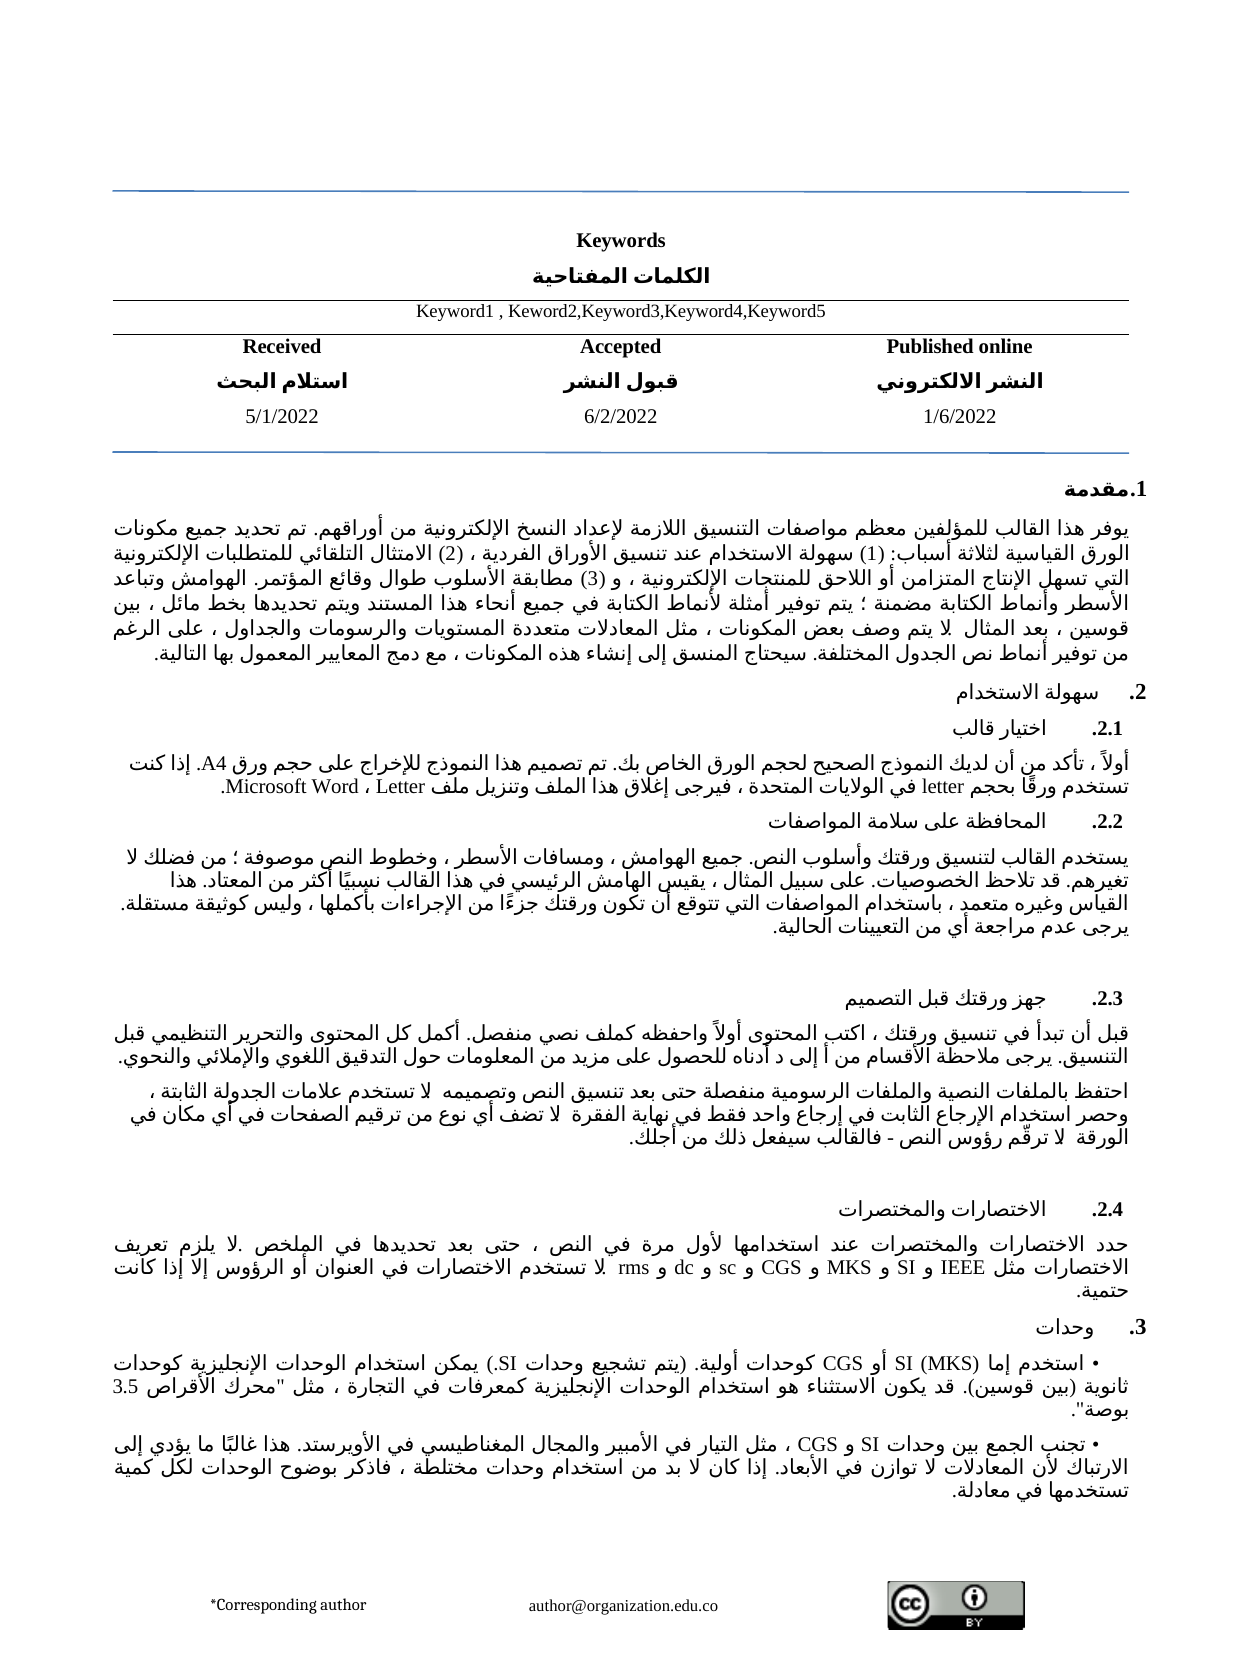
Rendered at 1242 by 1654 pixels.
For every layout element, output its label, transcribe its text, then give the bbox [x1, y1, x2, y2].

table_cell 1/6/2022 [790, 406, 1129, 441]
list مقدمة [112, 475, 1130, 502]
table_cell النشر الالكتروني [790, 370, 1129, 406]
table_cell Keyword1 , Keword2,Keyword3,Keyword4,Keyword5 [113, 301, 1129, 334]
table_header Keywords الكلمات المفتاحية [113, 230, 1129, 300]
text • استخدم إما SI (MKS) أو CGS كوحدات أولية. (يتم تشجيع وحدات SI.) يمكن استخدام الوحدات الإنجليزية كوحدات ثانوية (بين قوسين). قد يكون الاستثناء هو استخدام الوحدات الإنجليزية كمعرفات في التجارة ، مثل "محرك الأقراص 3.5 بوصة". [112, 1352, 1129, 1421]
list اختيار قالب [112, 717, 1092, 740]
text احتفظ بالملفات النصية والملفات الرسومية منفصلة حتى بعد تنسيق النص وتصميمه. لا تستخدم علامات الجدولة الثابتة ، وحصر استخدام الإرجاع الثابت في إرجاع واحد فقط في نهاية الفقرة. لا تضف أي نوع من ترقيم الصفحات في أي مكان في الورقة. لا ترقّم رؤوس النص - فالقالب سيفعل ذلك من أجلك. [112, 1080, 1129, 1149]
list وحدات [112, 1314, 1129, 1339]
list الاختصارات والمختصرات [112, 1198, 1092, 1221]
text • تجنب الجمع بين وحدات SI و CGS ، مثل التيار في الأمبير والمجال المغناطيسي في الأويرستد. هذا غالبًا ما يؤدي إلى الارتباك لأن المعادلات لا توازن في الأبعاد. إذا كان لا بد من استخدام وحدات مختلطة ، فاذكر بوضوح الوحدات لكل كمية تستخدمها في معادلة. [112, 1433, 1129, 1502]
table_cell قبول النشر [451, 370, 790, 406]
list سهولة الاستخدام [112, 680, 1129, 705]
table_cell استلام البحث [113, 370, 451, 406]
text حدد الاختصارات والمختصرات عند استخدامها لأول مرة في النص ، حتى بعد تحديدها في الملخص. لا يلزم تعريف الاختصارات مثل IEEE و SI و MKS و CGS و sc و dc و rms. لا تستخدم الاختصارات في العنوان أو الرؤوس إلا إذا كانت حتمية. [112, 1233, 1129, 1302]
text يستخدم القالب لتنسيق ورقتك وأسلوب النص. جميع الهوامش ، ومسافات الأسطر ، وخطوط النص موصوفة ؛ من فضلك لا تغيرهم. قد تلاحظ الخصوصيات. على سبيل المثال ، يقيس الهامش الرئيسي في هذا القالب نسبيًا أكثر من المعتاد. هذا القياس وغيره متعمد ، باستخدام المواصفات التي تتوقع أن تكون ورقتك جزءًا من الإجراءات بأكملها ، وليس كوثيقة مستقلة. يرجى عدم مراجعة أي من التعيينات الحالية. [112, 846, 1129, 938]
text أولاً ، تأكد من أن لديك النموذج الصحيح لحجم الورق الخاص بك. تم تصميم هذا النموذج للإخراج على حجم ورق A4. إذا كنت تستخدم ورقًا بحجم letter في الولايات المتحدة ، فيرجى إغلاق هذا الملف وتنزيل ملف Microsoft Word ، Letter. [112, 752, 1129, 798]
text قبل أن تبدأ في تنسيق ورقتك ، اكتب المحتوى أولاً واحفظه كملف نصي منفصل. أكمل كل المحتوى والتحرير التنظيمي قبل التنسيق. يرجى ملاحظة الأقسام من أ إلى د أدناه للحصول على مزيد من المعلومات حول التدقيق اللغوي والإملائي والنحوي. [112, 1022, 1129, 1068]
table_cell 5/1/2022 [113, 406, 451, 441]
table_cell Received [113, 335, 451, 370]
text يوفر هذا القالب للمؤلفين معظم مواصفات التنسيق اللازمة لإعداد النسخ الإلكترونية من أوراقهم. تم تحديد جميع مكونات الورق القياسية لثلاثة أسباب: (1) سهولة الاستخدام عند تنسيق الأوراق الفردية ، (2) الامتثال التلقائي للمتطلبات الإلكترونية التي تسهل الإنتاج المتزامن أو اللاحق للمنتجات الإلكترونية ، و (3) مطابقة الأسلوب طوال وقائع المؤتمر. الهوامش وتباعد الأسطر وأنماط الكتابة مضمنة ؛ يتم توفير أمثلة لأنماط الكتابة في جميع أنحاء هذا المستند ويتم تحديدها بخط مائل ، بين قوسين ، بعد المثال. لا يتم وصف بعض المكونات ، مثل المعادلات متعددة المستويات والرسومات والجداول ، على الرغم من توفير أنماط نص الجدول المختلفة. سيحتاج المنسق إلى إنشاء هذه المكونات ، مع دمج المعايير المعمول بها التالية. [112, 516, 1130, 665]
table_cell 6/2/2022 [451, 406, 790, 441]
list المحافظة على سلامة المواصفات [112, 811, 1092, 833]
table_cell Accepted [451, 335, 790, 370]
picture [887, 1581, 1025, 1630]
list جهز ورقتك قبل التصميم [112, 987, 1092, 1009]
table_cell Published online [790, 335, 1129, 370]
